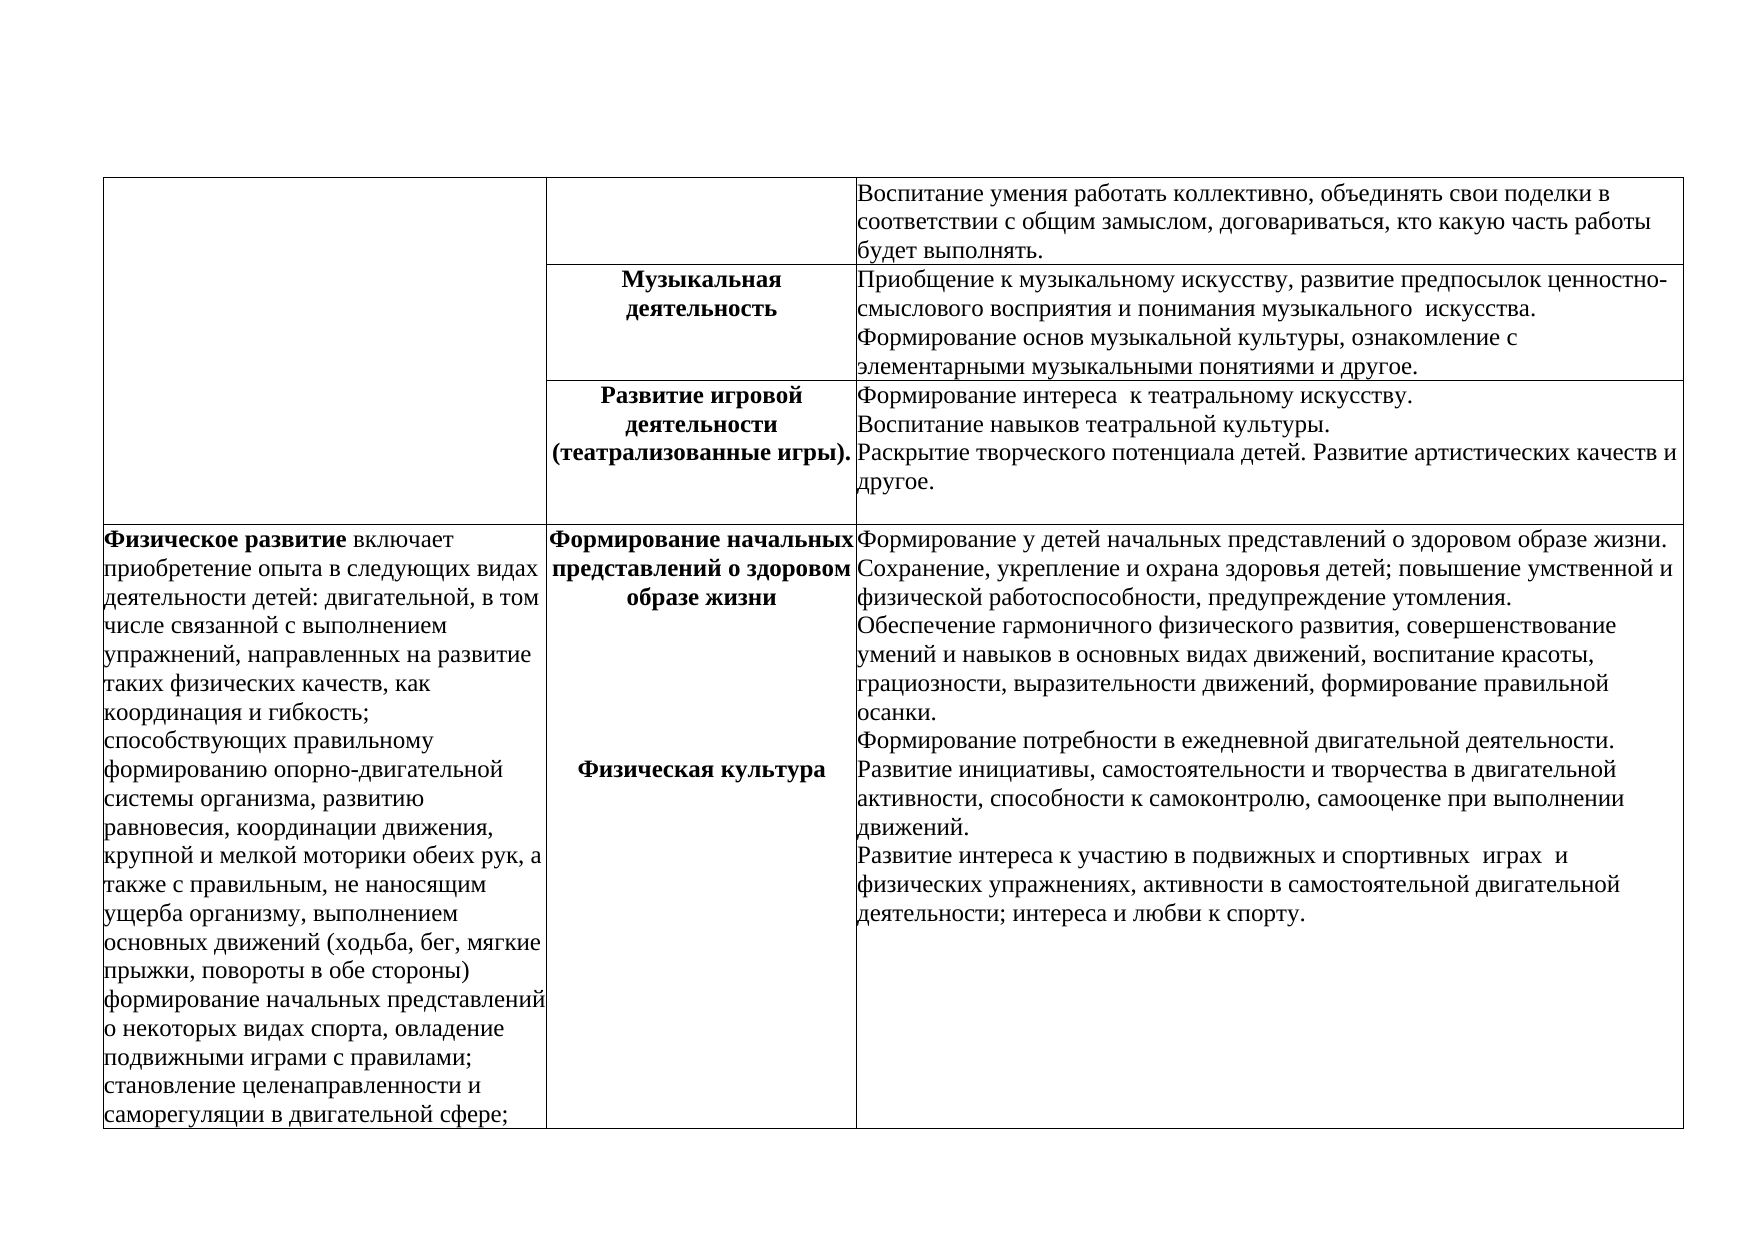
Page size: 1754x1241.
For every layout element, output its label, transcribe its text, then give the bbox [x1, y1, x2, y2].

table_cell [857, 525, 1683, 1128]
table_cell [104, 525, 546, 1128]
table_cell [547, 525, 856, 1128]
table_cell Музыкальная деятельность [547, 265, 856, 379]
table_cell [857, 178, 1683, 264]
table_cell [547, 178, 856, 264]
table_cell Формирование интереса к театральному искусству. Воспитание навыков театральной культуры. Раскрытие творческого потенциала детей. Развитие артистических качеств и другое. [857, 381, 1683, 524]
table_cell Развитие игровой деятельности (театрализованные игры). [547, 381, 856, 524]
table_cell Приобщение к музыкальному искусству, развитие предпосылок ценностно-смыслового восприятия и понимания музыкального искусства. Формирование основ музыкальной культуры, ознакомление с элементарными музыкальными понятиями и другое. [857, 265, 1683, 379]
